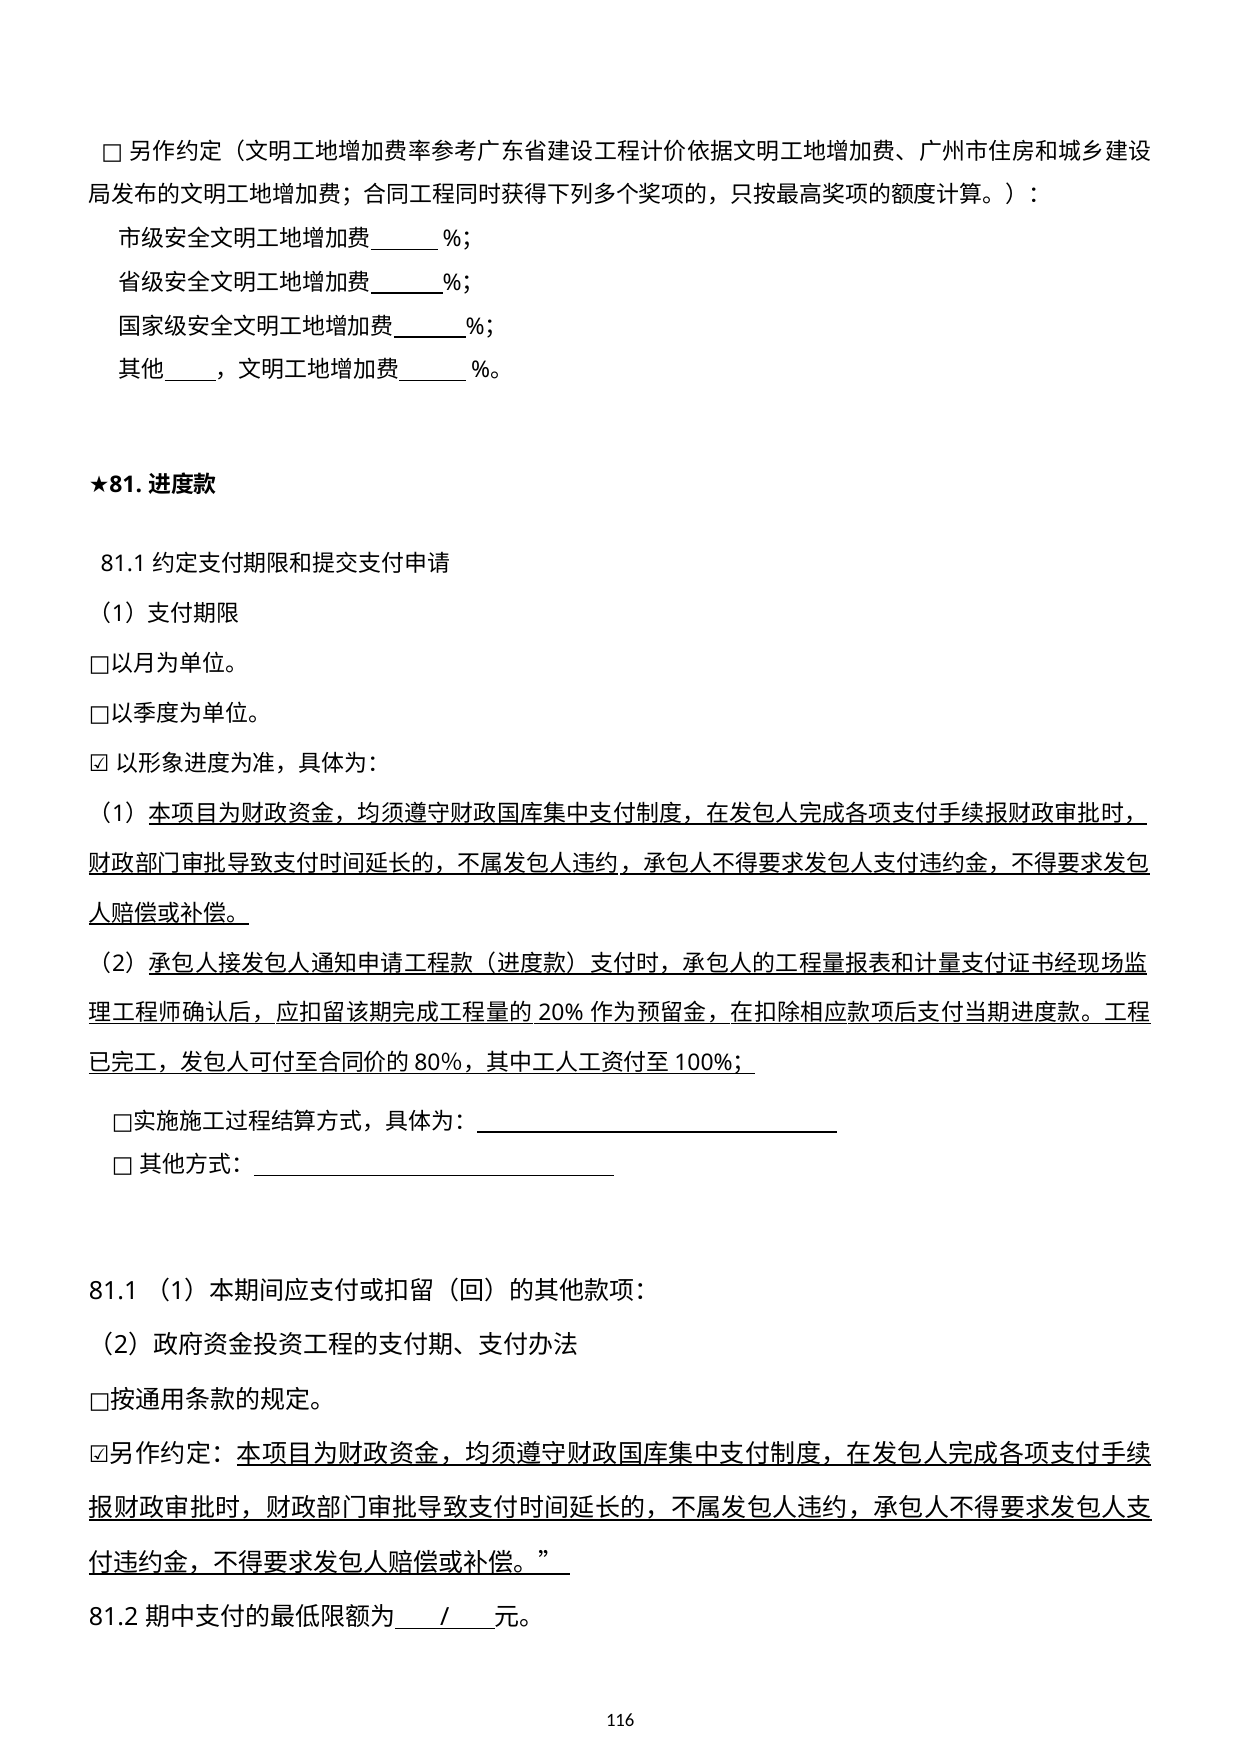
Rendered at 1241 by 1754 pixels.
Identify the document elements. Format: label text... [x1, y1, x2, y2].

text 81.1 约定支付期限和提交支付申请 [89, 545, 1152, 578]
text 国家级安全文明工地增加费 %； [89, 299, 1152, 343]
text 81.2 期中支付的最低限额为 / 元。 [89, 1597, 1152, 1633]
text □按通用条款的规定。 [89, 1379, 1152, 1415]
text □以季度为单位。 [89, 695, 1152, 728]
text （2）政府资金投资工程的支付期、支付办法 [89, 1325, 1152, 1361]
text 省级安全文明工地增加费 %； [89, 255, 1152, 299]
text □ 另作约定（文明工地增加费率参考广东省建设工程计价依据文明工地增加费、广州市住房和城乡建设局发布的文明工地增加费；合同工程同时获得下列多个奖项的，只按最高奖项的额度计算。）： [89, 124, 1152, 212]
text ☑ 以形象进度为准，具体为： [89, 745, 1152, 778]
text 81.1 （1）本期间应支付或扣留（回）的其他款项： [89, 1270, 1152, 1307]
text □实施施工过程结算方式，具体为： [89, 1094, 1152, 1138]
text ☑另作约定：本项目为财政资金，均须遵守财政国库集中支付制度，在发包人完成各项支付手续报财政审批时，财政部门审批导致支付时间延长的，不属发包人违约，承包人不得要求发包人支付违约金，不得要求发包人赔偿或补偿。” [89, 1433, 1152, 1519]
subtitle ★81. 进度款 [89, 457, 1152, 501]
text 市级安全文明工地增加费 %； [89, 212, 1152, 255]
text （2）承包人接发包人通知申请工程款（进度款）支付时，承包人的工程量报表和计量支付证书经现场监理工程师确认后，应扣留该期完成工程量的20% 作为预留金，在扣除相应款项后支付当期进度款。工程已完工，发包人可付至合同价的80％，其中工人工资付至100%； [89, 944, 1152, 1077]
text 其他 ，文明工地增加费 %。 [89, 343, 1152, 387]
text （1）本项目为财政资金，均须遵守财政国库集中支付制度，在发包人完成各项支付手续报财政审批时，财政部门审批导致支付时间延长的，不属发包人违约，承包人不得要求发包人支付违约金，不得要求发包人赔偿或补偿。 [89, 795, 1152, 928]
text □以月为单位。 [89, 645, 1152, 678]
text ☑另作约定：本项目为财政资金，均须遵守财政国库集中支付制度，在发包人完成各项支付手续报财政审批时，财政部门审批导致支付时间延长的，不属发包人违约，承包人不得要求发包人支付违约金，不得要求发包人赔偿或补偿。” [89, 1521, 1152, 1578]
text （1）支付期限 [89, 595, 1152, 628]
text □ 其他方式： [89, 1138, 1152, 1182]
